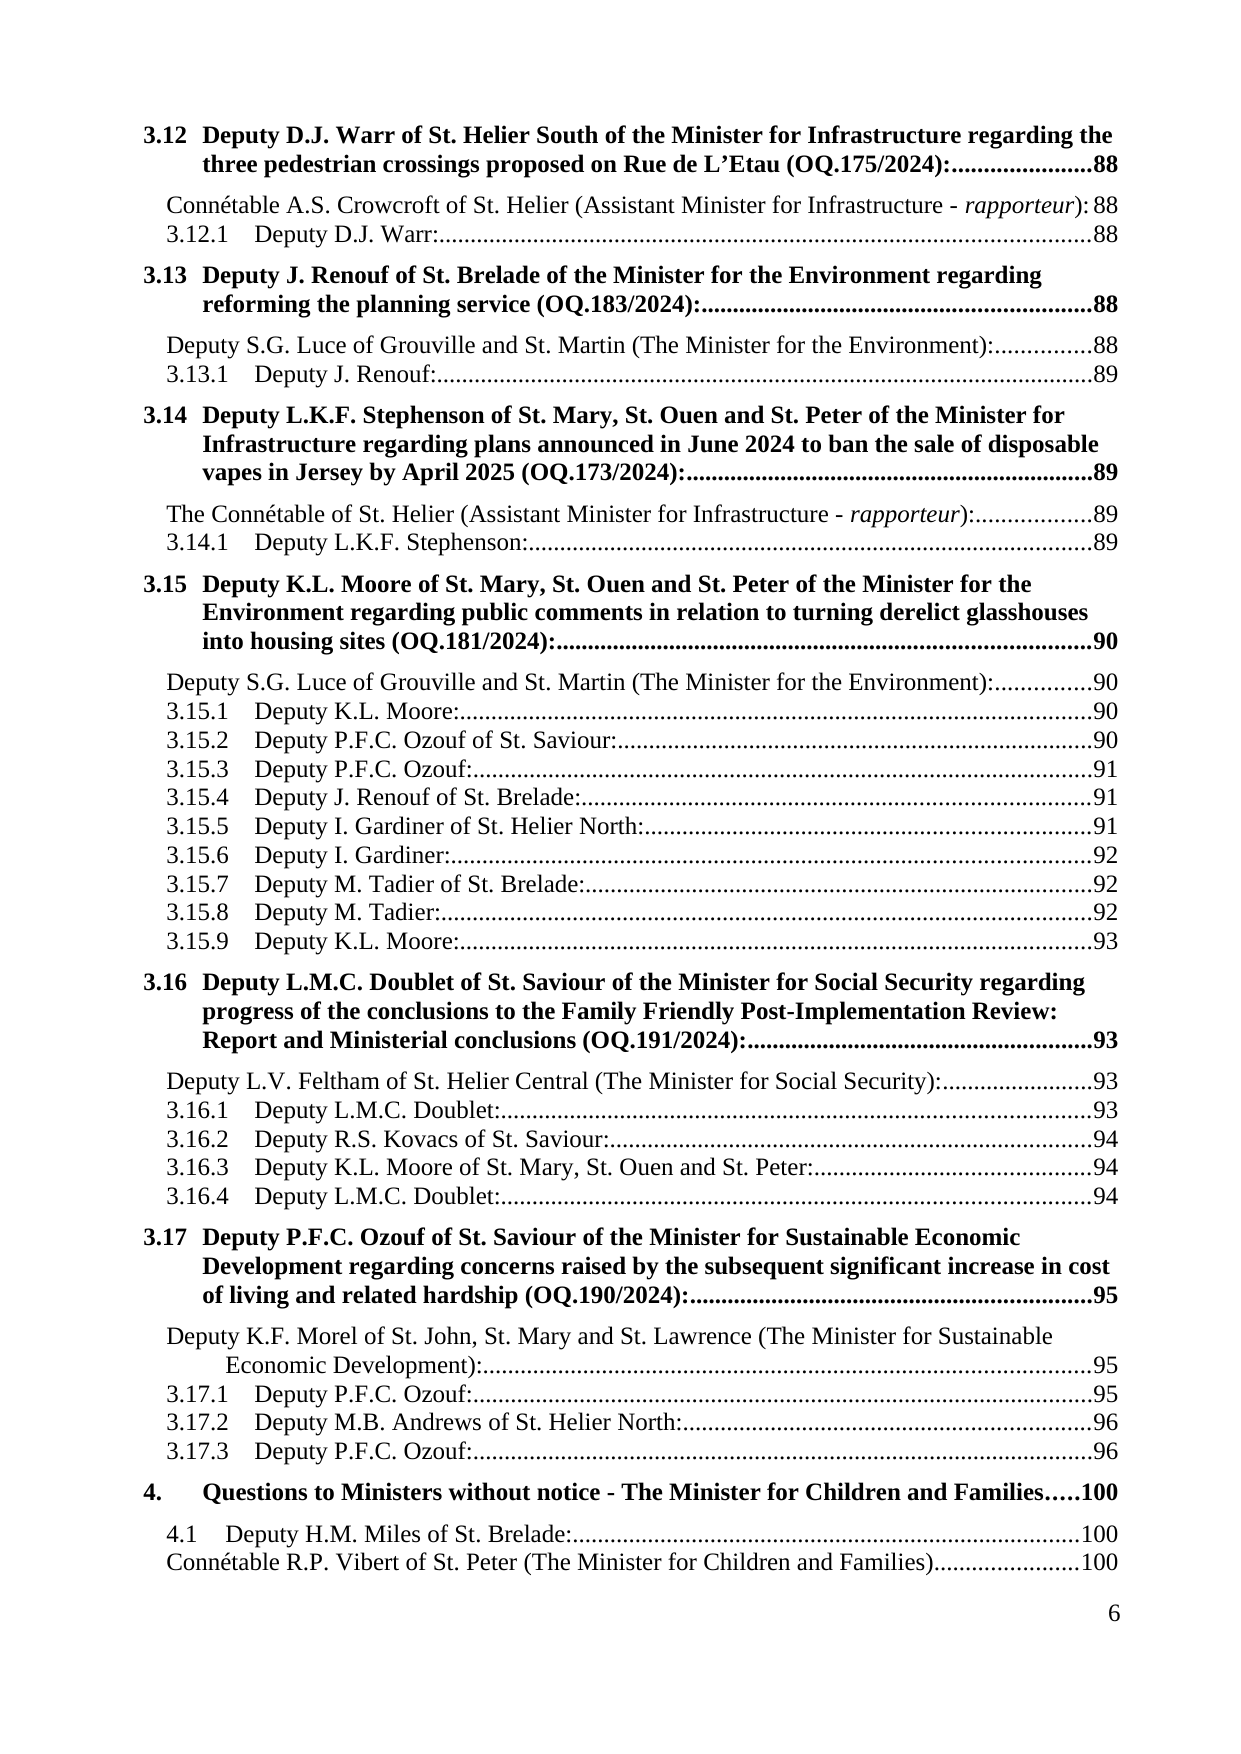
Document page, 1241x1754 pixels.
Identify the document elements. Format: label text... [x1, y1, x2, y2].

text 3.13 Deputy J. Renouf of St. Brelade of the Minister for the Environment regarding reforming the planning service (OQ.183/2024): 88 [143, 260, 1120, 317]
text 3.15.1 Deputy K.L. Moore: 90 [166, 696, 1120, 725]
text 3.17.3 Deputy P.F.C. Ozouf: 96 [166, 1436, 1120, 1465]
text 3.17.2 Deputy M.B. Andrews of St. Helier North: 96 [166, 1407, 1120, 1436]
text Deputy S.G. Luce of Grouville and St. Martin (The Minister for the Environment): 90 [166, 667, 1120, 696]
text 3.16.2 Deputy R.S. Kovacs of St. Saviour: 94 [166, 1124, 1120, 1152]
text Connétable A.S. Crowcroft of St. Helier (Assistant Minister for Infrastructure - rapporteur): 88 [166, 190, 1120, 219]
text 3.16.4 Deputy L.M.C. Doublet: 94 [166, 1181, 1120, 1210]
text 3.15.6 Deputy I. Gardiner: 92 [166, 840, 1120, 869]
text The Connétable of St. Helier (Assistant Minister for Infrastructure - rapporteur): 89 [166, 499, 1120, 527]
text 3.15.7 Deputy M. Tadier of St. Brelade: 92 [166, 869, 1120, 897]
text 3.16.1 Deputy L.M.C. Doublet: 93 [166, 1095, 1120, 1124]
text 3.15.4 Deputy J. Renouf of St. Brelade: 91 [166, 782, 1120, 811]
text 3.14 Deputy L.K.F. Stephenson of St. Mary, St. Ouen and St. Peter of the Minister for Infrastructure regarding plans announced in June 2024 to ban the sale of disposable vapes in Jersey by April 2025 (OQ.173/2024): 89 [143, 400, 1120, 486]
text 3.15.3 Deputy P.F.C. Ozouf: 91 [166, 754, 1120, 782]
text 4.1 Deputy H.M. Miles of St. Brelade: 100 [166, 1519, 1120, 1547]
text 3.15.2 Deputy P.F.C. Ozouf of St. Saviour: 90 [166, 725, 1120, 754]
text Deputy L.V. Feltham of St. Helier Central (The Minister for Social Security): 93 [166, 1066, 1120, 1095]
text Connétable R.P. Vibert of St. Peter (The Minister for Children and Families) 100 [166, 1547, 1120, 1576]
text 3.15.5 Deputy I. Gardiner of St. Helier North: 91 [166, 811, 1120, 840]
text 3.12 Deputy D.J. Warr of St. Helier South of the Minister for Infrastructure regarding the three pedestrian crossings proposed on Rue de L’Etau (OQ.175/2024): 88 [143, 120, 1120, 177]
text 3.16 Deputy L.M.C. Doublet of St. Saviour of the Minister for Social Security regarding progress of the conclusions to the Family Friendly Post-Implementation Review: Report and Ministerial conclusions (OQ.191/2024): 93 [143, 967, 1120, 1054]
text 3.16.3 Deputy K.L. Moore of St. Mary, St. Ouen and St. Peter: 94 [166, 1152, 1120, 1181]
text 3.15 Deputy K.L. Moore of St. Mary, St. Ouen and St. Peter of the Minister for the Environment regarding public comments in relation to turning derelict glasshouses into housing sites (OQ.181/2024): 90 [143, 569, 1120, 655]
text 3.17.1 Deputy P.F.C. Ozouf: 95 [166, 1379, 1120, 1407]
text 4. Questions to Ministers without notice - The Minister for Children and Families 100 [143, 1477, 1120, 1506]
text 3.13.1 Deputy J. Renouf: 89 [166, 359, 1120, 387]
text Deputy S.G. Luce of Grouville and St. Martin (The Minister for the Environment): 88 [166, 330, 1120, 359]
text Deputy K.F. Morel of St. John, St. Mary and St. Lawrence (The Minister for Sustainable Economic Development): 95 [166, 1321, 1120, 1379]
text 3.15.9 Deputy K.L. Moore: 93 [166, 926, 1120, 955]
text 3.14.1 Deputy L.K.F. Stephenson: 89 [166, 527, 1120, 556]
text 3.12.1 Deputy D.J. Warr: 88 [166, 219, 1120, 247]
text 3.17 Deputy P.F.C. Ozouf of St. Saviour of the Minister for Sustainable Economic Development regarding concerns raised by the subsequent significant increase in cost of living and related hardship (OQ.190/2024): 95 [143, 1222, 1120, 1309]
text 3.15.8 Deputy M. Tadier: 92 [166, 897, 1120, 926]
